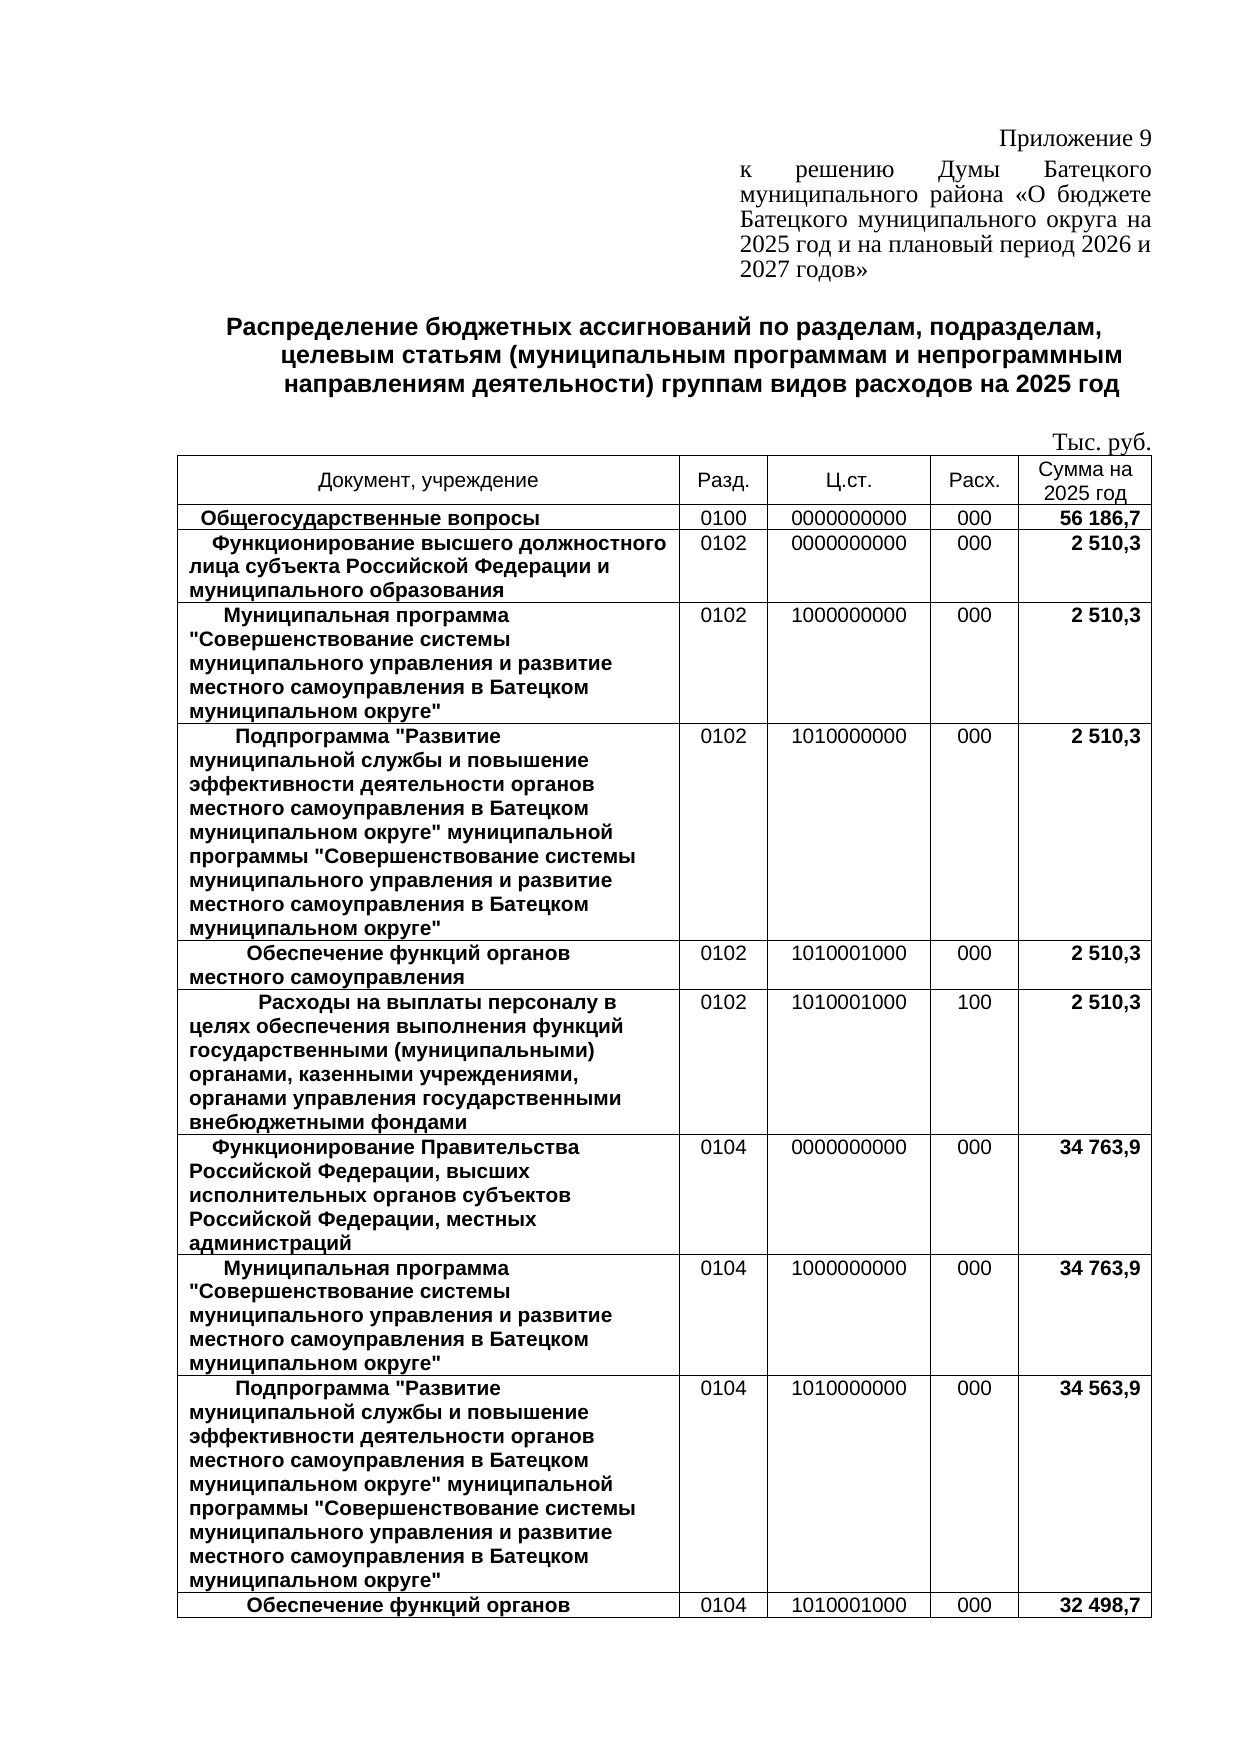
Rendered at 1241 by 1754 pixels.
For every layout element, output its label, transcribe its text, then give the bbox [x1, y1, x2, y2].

table_cell 0104 [680, 1255, 767, 1375]
table_cell 000 [931, 603, 1018, 723]
table_cell 0102 [680, 530, 767, 602]
table_cell 1010001000 [768, 941, 930, 989]
table_cell 0104 [680, 1593, 767, 1617]
table_cell 56 186,7 [1019, 505, 1151, 529]
table_cell 000 [931, 1135, 1018, 1254]
table_cell 0102 [680, 941, 767, 989]
table_cell 1010001000 [768, 1593, 930, 1617]
table_cell 000 [931, 505, 1018, 529]
subtitle Приложение 9 [177, 126, 1152, 151]
table_cell Муниципальная программа "Совершенствование системы муниципального управления и развитие местного самоуправления в Батецком муниципальном округе" [178, 603, 679, 723]
table_header Расх. [931, 456, 1018, 504]
table_header Разд. [680, 456, 767, 504]
table_cell 000 [931, 1255, 1018, 1375]
table_cell 32 498,7 [1019, 1593, 1151, 1617]
table_cell 2 510,3 [1019, 530, 1151, 602]
table_cell Обеспечение функций органов местного самоуправления [178, 941, 679, 989]
table_header Ц.ст. [768, 456, 930, 504]
table_cell Функционирование высшего должностного лица субъекта Российской Федерации и муниципального образования [178, 530, 679, 602]
table_cell 000 [931, 941, 1018, 989]
table_cell 34 763,9 [1019, 1255, 1151, 1375]
table_cell Общегосударственные вопросы [178, 505, 679, 529]
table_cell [178, 1593, 679, 1617]
table_cell 0000000000 [768, 530, 930, 602]
table_cell 1000000000 [768, 603, 930, 723]
table_header Документ, учреждение [178, 456, 679, 504]
table_cell 0000000000 [768, 1135, 930, 1254]
table_cell 0104 [680, 1135, 767, 1254]
table_cell 34 563,9 [1019, 1376, 1151, 1592]
table_cell 0000000000 [768, 505, 930, 529]
table_cell 2 510,3 [1019, 990, 1151, 1133]
table_cell 1000000000 [768, 1255, 930, 1375]
table_cell 1010001000 [768, 990, 930, 1133]
table_cell 0100 [680, 505, 767, 529]
table_cell 2 510,3 [1019, 724, 1151, 940]
table_header Сумма на 2025 год [1019, 456, 1151, 504]
table_cell 34 763,9 [1019, 1135, 1151, 1254]
table_cell 000 [931, 1376, 1018, 1592]
table_cell 0102 [680, 724, 767, 940]
table_cell Подпрограмма "Развитие муниципальной службы и повышение эффективности деятельности органов местного самоуправления в Батецком муниципальном округе" муниципальной программы "Совершенствование системы муниципального управления и развитие местного самоуправления в Батецком муниципальном округе" [178, 724, 679, 940]
table_cell 0102 [680, 990, 767, 1133]
text Распределение бюджетных ассигнований по разделам, подразделам, [177, 311, 1152, 340]
text целевым статьям (муниципальным программам и непрограммным направлениям деятельности) группам видов расходов на 2025 год [252, 340, 1152, 398]
table_cell 2 510,3 [1019, 941, 1151, 989]
table_cell 000 [931, 530, 1018, 602]
table_cell 1010000000 [768, 1376, 930, 1592]
table_cell 1010000000 [768, 724, 930, 940]
table_cell Функционирование Правительства Российской Федерации, высших исполнительных органов субъектов Российской Федерации, местных администраций [178, 1135, 679, 1254]
table_cell 100 [931, 990, 1018, 1133]
table_cell 2 510,3 [1019, 603, 1151, 723]
table_cell 0104 [680, 1376, 767, 1592]
text к решению Думы Батецкого муниципального района «О бюджете Батецкого муниципального округа на 2025 год и на плановый период 2026 и 2027 годов» [739, 158, 1152, 283]
text Тыс. руб. [177, 427, 1152, 455]
table_cell Муниципальная программа "Совершенствование системы муниципального управления и развитие местного самоуправления в Батецком муниципальном округе" [178, 1255, 679, 1375]
table_cell Расходы на выплаты персоналу в целях обеспечения выполнения функций государственными (муниципальными) органами, казенными учреждениями, органами управления государственными внебюджетными фондами [178, 990, 679, 1133]
table_cell 0102 [680, 603, 767, 723]
table_cell Подпрограмма "Развитие муниципальной службы и повышение эффективности деятельности органов местного самоуправления в Батецком муниципальном округе" муниципальной программы "Совершенствование системы муниципального управления и развитие местного самоуправления в Батецком муниципальном округе" [178, 1376, 679, 1592]
table_cell 000 [931, 724, 1018, 940]
table_cell 000 [931, 1593, 1018, 1617]
